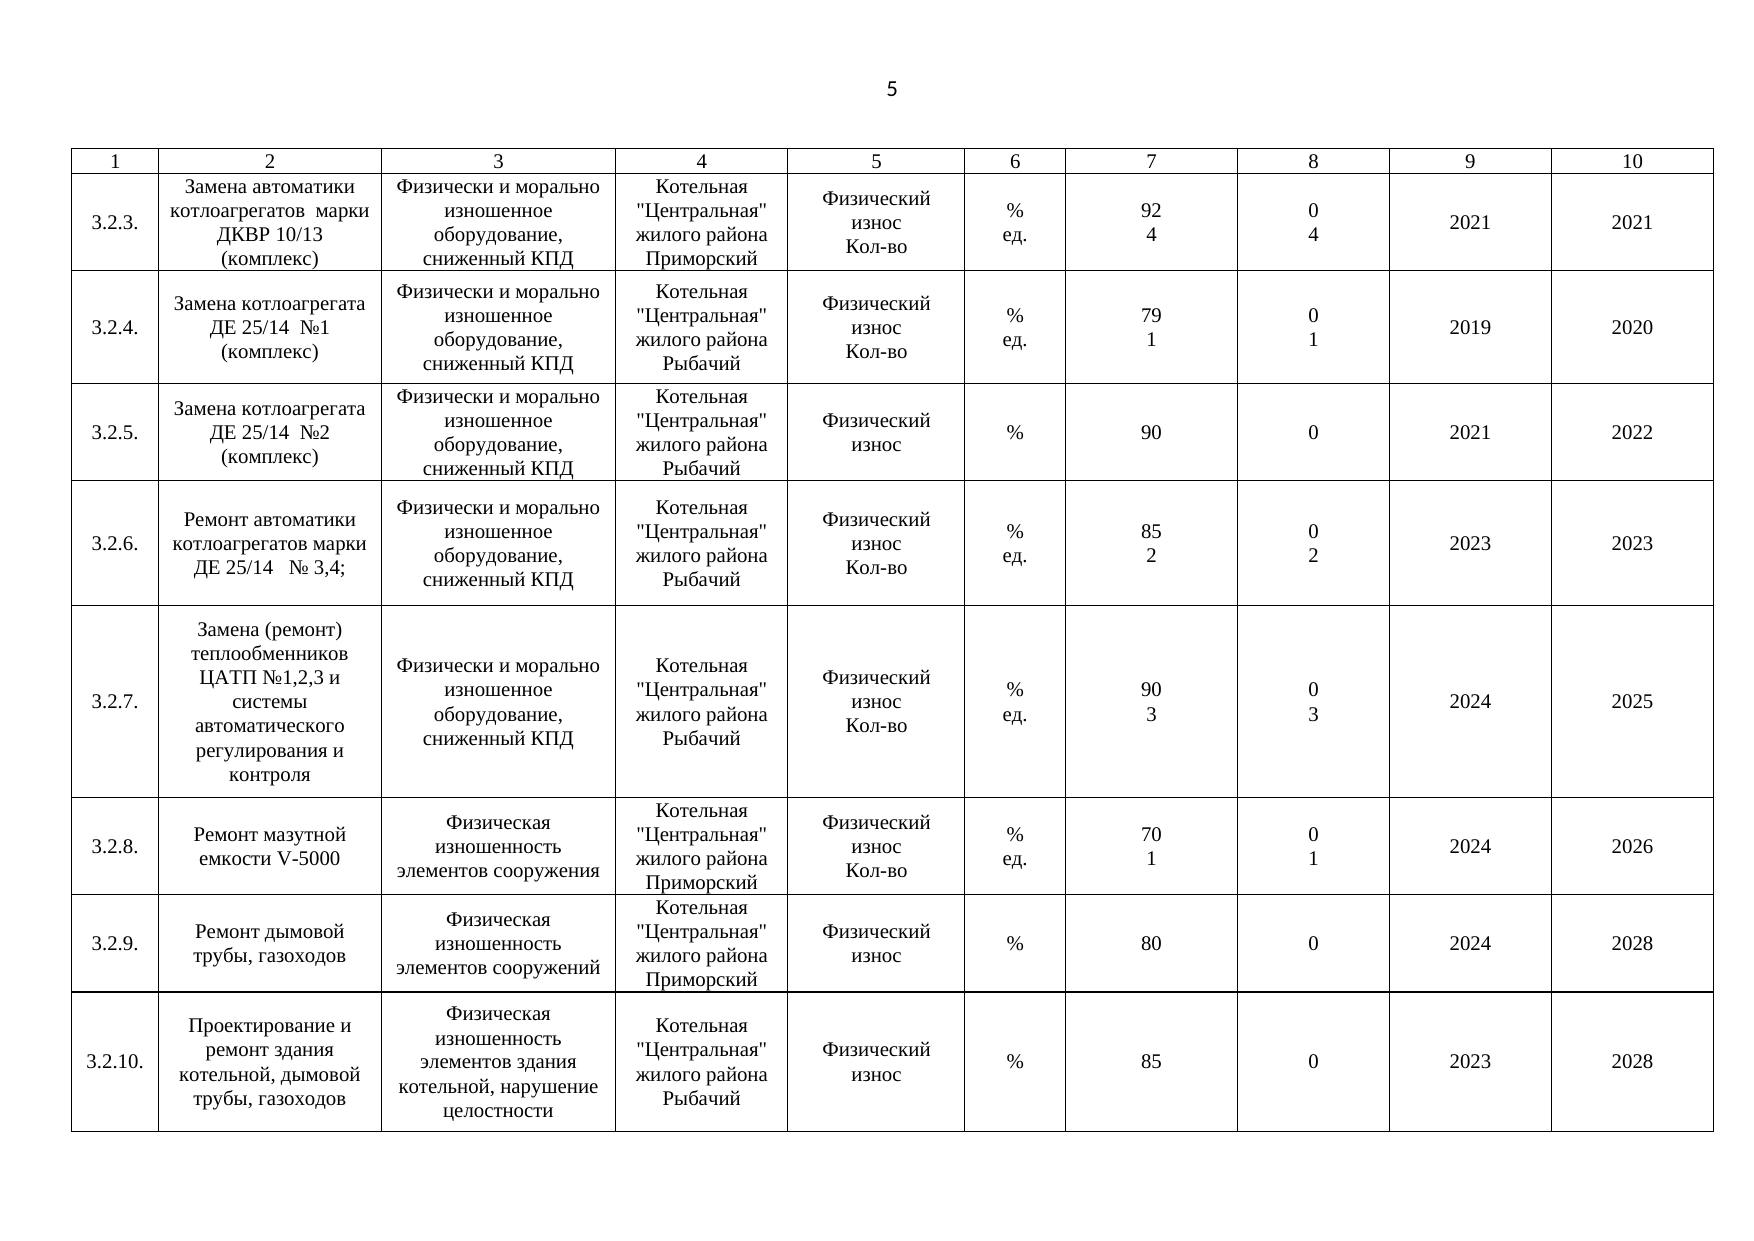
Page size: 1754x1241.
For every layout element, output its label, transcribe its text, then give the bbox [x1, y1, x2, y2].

table_cell 2021 [1390, 384, 1551, 480]
table_cell Физически и морально изношенное оборудование, сниженный КПД [382, 606, 615, 797]
table_cell Котельная "Центральная" жилого района Рыбачий [616, 384, 787, 480]
table_cell % ед. [965, 271, 1065, 382]
table_cell 7 [1066, 149, 1237, 173]
table_cell 10 [1552, 149, 1713, 173]
table_cell Физически и морально изношенное оборудование, сниженный КПД [382, 481, 615, 605]
table_cell 5 [788, 149, 964, 173]
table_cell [616, 174, 787, 270]
table_cell Физический износ Кол-во [788, 174, 964, 270]
table_cell Физическая изношенность элементов сооружения [382, 798, 615, 894]
table_cell 85 2 [1066, 481, 1237, 605]
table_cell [382, 174, 615, 270]
table_cell Котельная "Центральная" жилого района Рыбачий [616, 271, 787, 382]
table_cell % [965, 384, 1065, 480]
table_cell 8 [1238, 149, 1389, 173]
table_cell 2026 [1552, 798, 1713, 894]
table_cell Замена котлоагрегата ДЕ 25/14 №2 (комплекс) [159, 384, 381, 480]
table_cell 0 2 [1238, 481, 1389, 605]
table_cell Физическая изношенность элементов сооружений [382, 895, 615, 991]
table_cell 0 3 [1238, 606, 1389, 797]
table_cell Физический износ Кол-во [788, 481, 964, 605]
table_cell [382, 993, 615, 1131]
table_cell 2021 [1552, 174, 1713, 270]
table_cell 2028 [1552, 895, 1713, 991]
table_cell Физический износ Кол-во [788, 798, 964, 894]
table_cell 1 [72, 149, 158, 173]
table_cell 2024 [1390, 895, 1551, 991]
table_cell Котельная "Центральная" жилого района Рыбачий [616, 606, 787, 797]
table_cell 4 [616, 149, 787, 173]
table_cell Замена котлоагрегата ДЕ 25/14 №1 (комплекс) [159, 271, 381, 382]
table_cell Замена автоматики котлоагрегатов марки ДКВР 10/13 (комплекс) [159, 174, 381, 270]
table_cell 3.2.9. [72, 895, 158, 991]
table_cell % [965, 895, 1065, 991]
table_cell Ремонт дымовой трубы, газоходов [159, 895, 381, 991]
table_cell 2 [159, 149, 381, 173]
table_cell Котельная "Центральная" жилого района Приморский [616, 798, 787, 894]
table_cell 2024 [1390, 798, 1551, 894]
table_cell Котельная "Центральная" жилого района Рыбачий [616, 481, 787, 605]
table_cell 0 1 [1238, 271, 1389, 382]
table_cell Физический износ Кол-во [788, 271, 964, 382]
table_cell 2023 [1390, 481, 1551, 605]
table_cell 3.2.10. [72, 993, 158, 1131]
table_cell 2023 [1390, 993, 1551, 1131]
table_cell 80 [1066, 895, 1237, 991]
table_cell Физический износ Кол-во [788, 606, 964, 797]
table_cell Физически и морально изношенное оборудование, сниженный КПД [382, 271, 615, 382]
table_cell 2019 [1390, 271, 1551, 382]
table_cell % ед. [965, 606, 1065, 797]
table_cell Ремонт мазутной емкости V-5000 [159, 798, 381, 894]
table_cell Физически и морально изношенное оборудование, сниженный КПД [382, 384, 615, 480]
table_cell 2028 [1552, 993, 1713, 1131]
table_cell Котельная "Центральная" жилого района Приморский [616, 895, 787, 991]
table_cell 3.2.3. [72, 174, 158, 270]
table_cell 0 [1238, 895, 1389, 991]
table_cell 2024 [1390, 606, 1551, 797]
table_cell 3.2.6. [72, 481, 158, 605]
table_cell Замена (ремонт) теплообменников ЦАТП №1,2,3 и системы автоматического регулирования и контроля [159, 606, 381, 797]
table_cell 2025 [1552, 606, 1713, 797]
table_cell Физический износ [788, 895, 964, 991]
table_cell 3 [382, 149, 615, 173]
table_cell 0 4 [1238, 174, 1389, 270]
table_cell % ед. [965, 174, 1065, 270]
table_cell 3.2.7. [72, 606, 158, 797]
table_cell 3.2.4. [72, 271, 158, 382]
table_cell 79 1 [1066, 271, 1237, 382]
table_cell 2023 [1552, 481, 1713, 605]
table_cell % [965, 993, 1065, 1131]
table_cell 3.2.8. [72, 798, 158, 894]
table_cell 6 [965, 149, 1065, 173]
table_cell 85 [1066, 993, 1237, 1131]
table_cell 2020 [1552, 271, 1713, 382]
table_cell 2022 [1552, 384, 1713, 480]
table_cell 0 1 [1238, 798, 1389, 894]
table_cell % ед. [965, 481, 1065, 605]
table_cell 90 3 [1066, 606, 1237, 797]
table_cell Ремонт автоматики котлоагрегатов марки ДЕ 25/14 № 3,4; [159, 481, 381, 605]
table_cell 9 [1390, 149, 1551, 173]
table_cell Котельная "Центральная" жилого района Рыбачий [616, 993, 787, 1131]
table_cell 92 4 [1066, 174, 1237, 270]
table_cell 70 1 [1066, 798, 1237, 894]
table_cell Проектирование и ремонт здания котельной, дымовой трубы, газоходов [159, 993, 381, 1131]
table_cell 90 [1066, 384, 1237, 480]
table_cell Физический износ [788, 384, 964, 480]
table_cell 0 [1238, 993, 1389, 1131]
table_cell % ед. [965, 798, 1065, 894]
table_cell 2021 [1390, 174, 1551, 270]
table_cell Физический износ [788, 993, 964, 1131]
table_cell 0 [1238, 384, 1389, 480]
table_cell 3.2.5. [72, 384, 158, 480]
